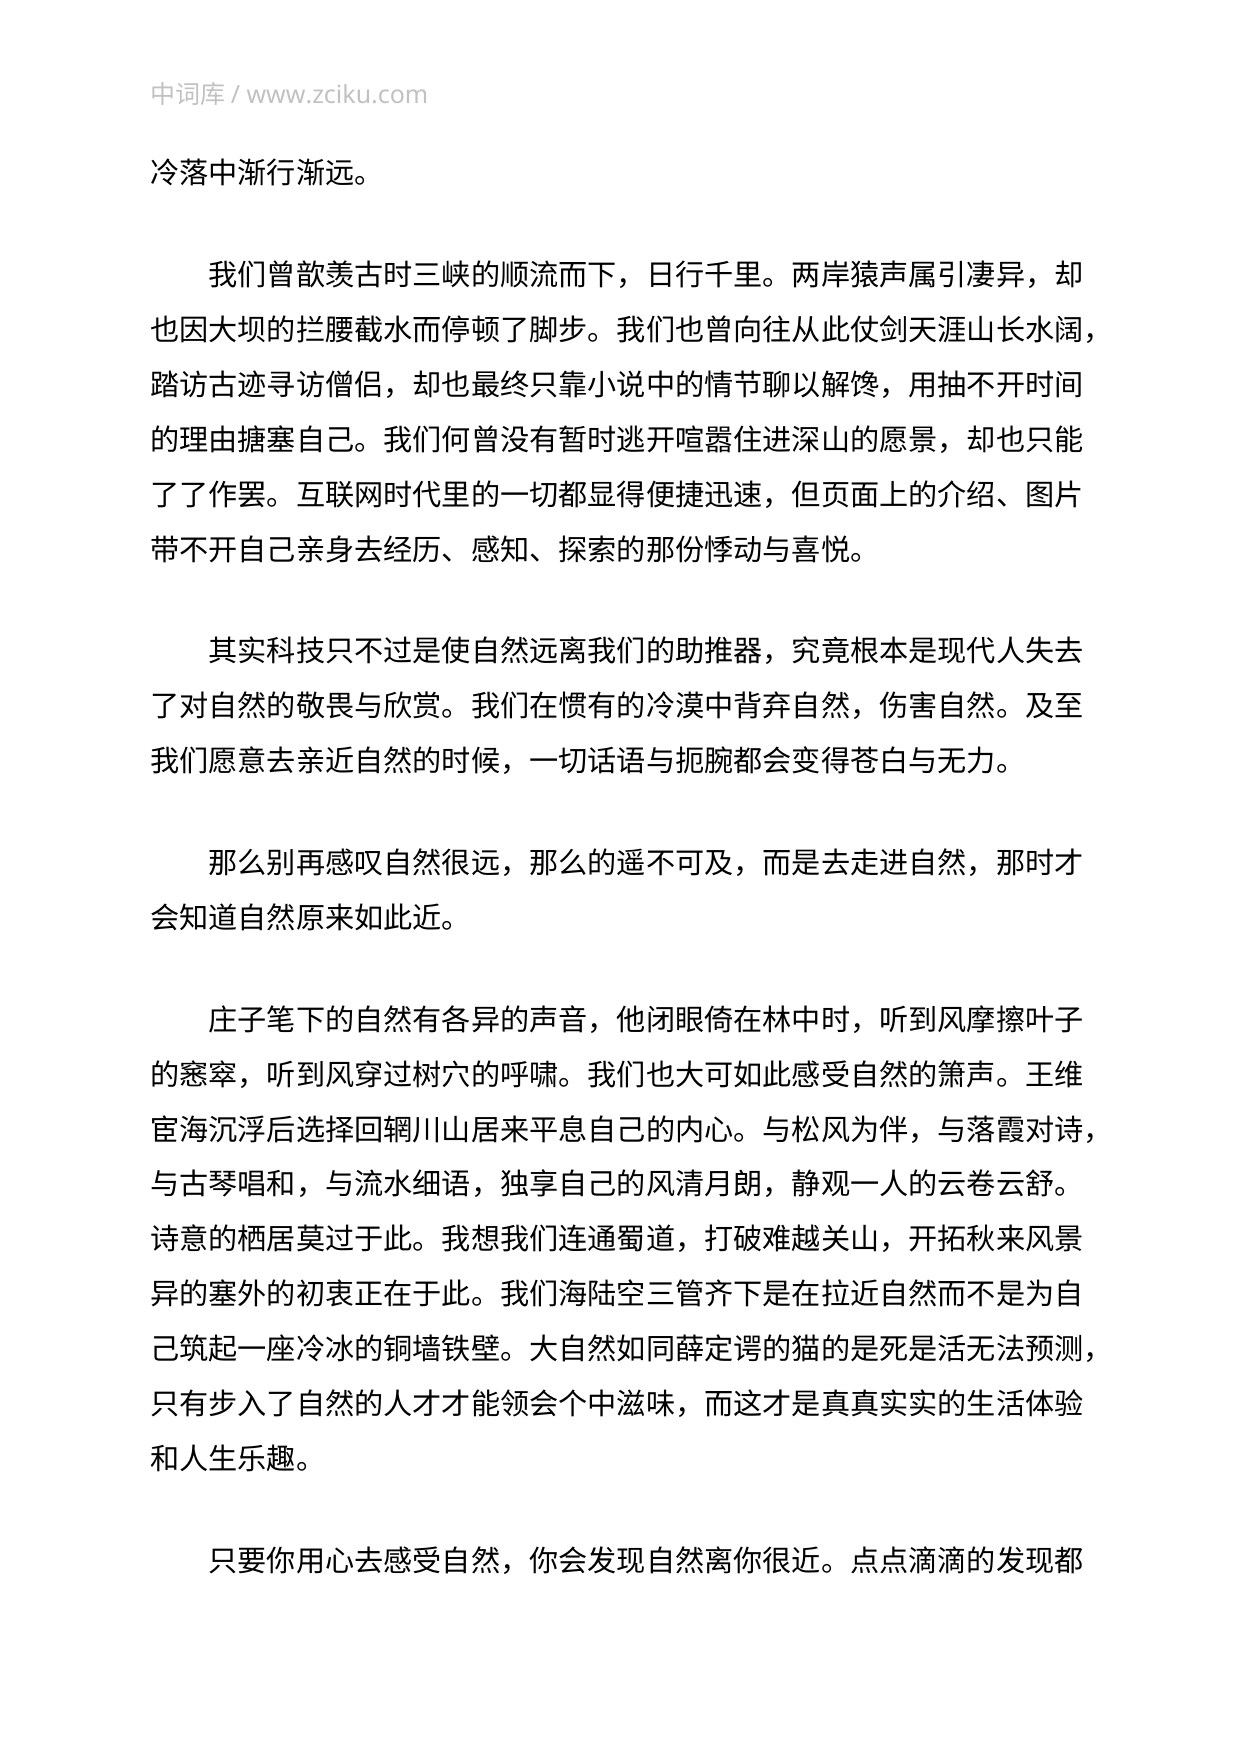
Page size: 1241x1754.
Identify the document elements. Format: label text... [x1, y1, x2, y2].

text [150, 1537, 1090, 1579]
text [150, 150, 1090, 192]
text 庄子笔下的自然有各异的声音，他闭眼倚在林中时，听到风摩擦叶子的窸窣，听到风穿过树穴的呼啸。我们也大可如此感受自然的箫声。王维宦海沉浮后选择回辋川山居来平息自己的内心。与松风为伴，与落霞对诗，与古琴唱和，与流水细语，独享自己的风清月朗，静观一人的云卷云舒。诗意的栖居莫过于此。我想我们连通蜀道，打破难越关山，开拓秋来风景异的塞外的初衷正在于此。我们海陆空三管齐下是在拉近自然而不是为自己筑起一座冷冰的铜墙铁壁。大自然如同薛定谔的猫的是死是活无法预测，只有步入了自然的人才才能领会个中滋味，而这才是真真实实的生活体验和人生乐趣。 [150, 996, 1090, 1478]
text 其实科技只不过是使自然远离我们的助推器，究竟根本是现代人失去了对自然的敬畏与欣赏。我们在惯有的冷漠中背弃自然，伤害自然。及至我们愿意去亲近自然的时候，一切话语与扼腕都会变得苍白与无力。 [150, 628, 1090, 780]
text 那么别再感叹自然很远，那么的遥不可及，而是去走进自然，那时才会知道自然原来如此近。 [150, 839, 1090, 937]
text 我们曾歆羡古时三峡的顺流而下，日行千里。两岸猿声属引凄异，却也因大坝的拦腰截水而停顿了脚步。我们也曾向往从此仗剑天涯山长水阔，踏访古迹寻访僧侣，却也最终只靠小说中的情节聊以解馋，用抽不开时间的理由搪塞自己。我们何曾没有暂时逃开喧嚣住进深山的愿景，却也只能了了作罢。互联网时代里的一切都显得便捷迅速，但页面上的介绍、图片带不开自己亲身去经历、感知、探索的那份悸动与喜悦。 [150, 252, 1090, 568]
